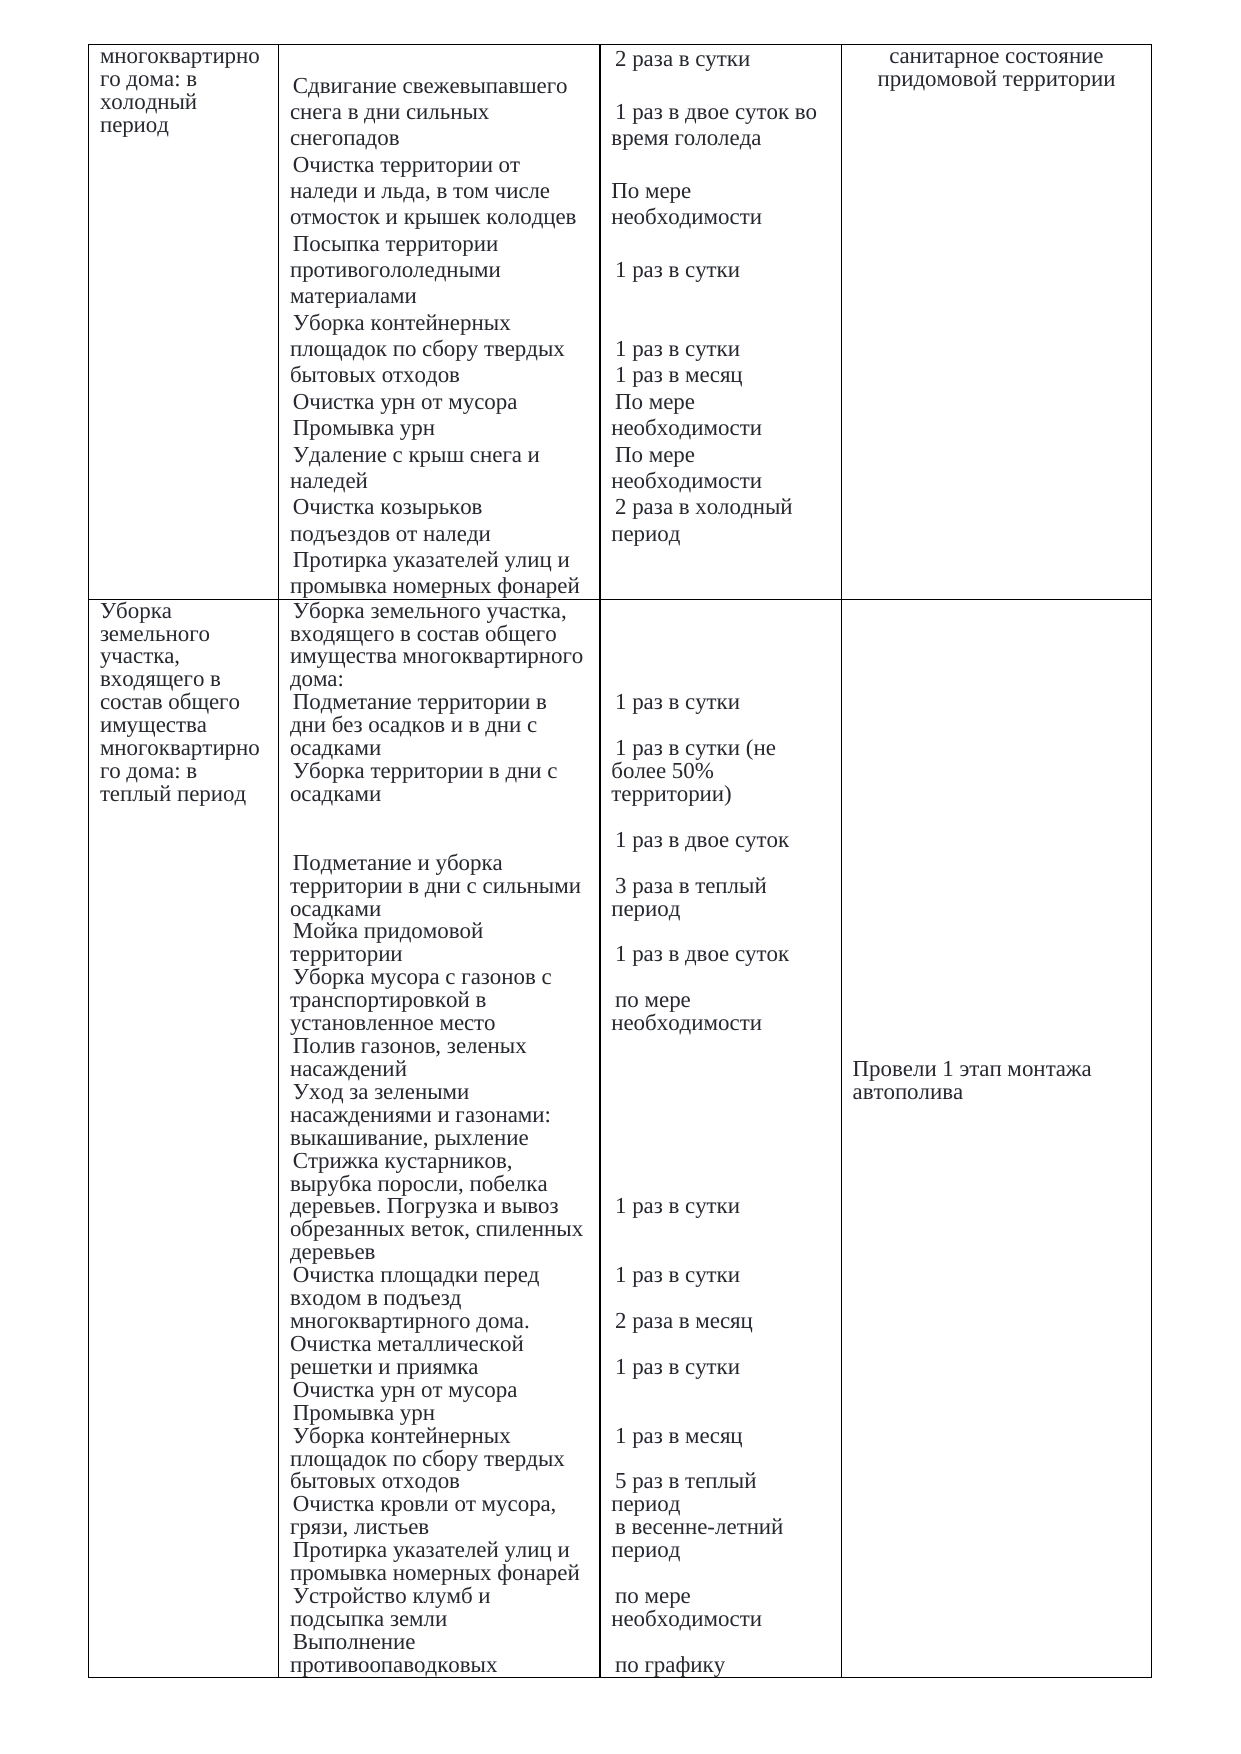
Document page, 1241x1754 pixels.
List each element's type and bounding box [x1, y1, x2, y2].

table_cell [89, 45, 278, 599]
table_cell [279, 45, 599, 599]
table_cell [842, 45, 1151, 599]
table_cell [601, 600, 841, 1677]
table_cell [601, 45, 841, 599]
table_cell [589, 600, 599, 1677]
table_cell [842, 600, 1151, 1677]
table_cell [89, 600, 278, 1677]
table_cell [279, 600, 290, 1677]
